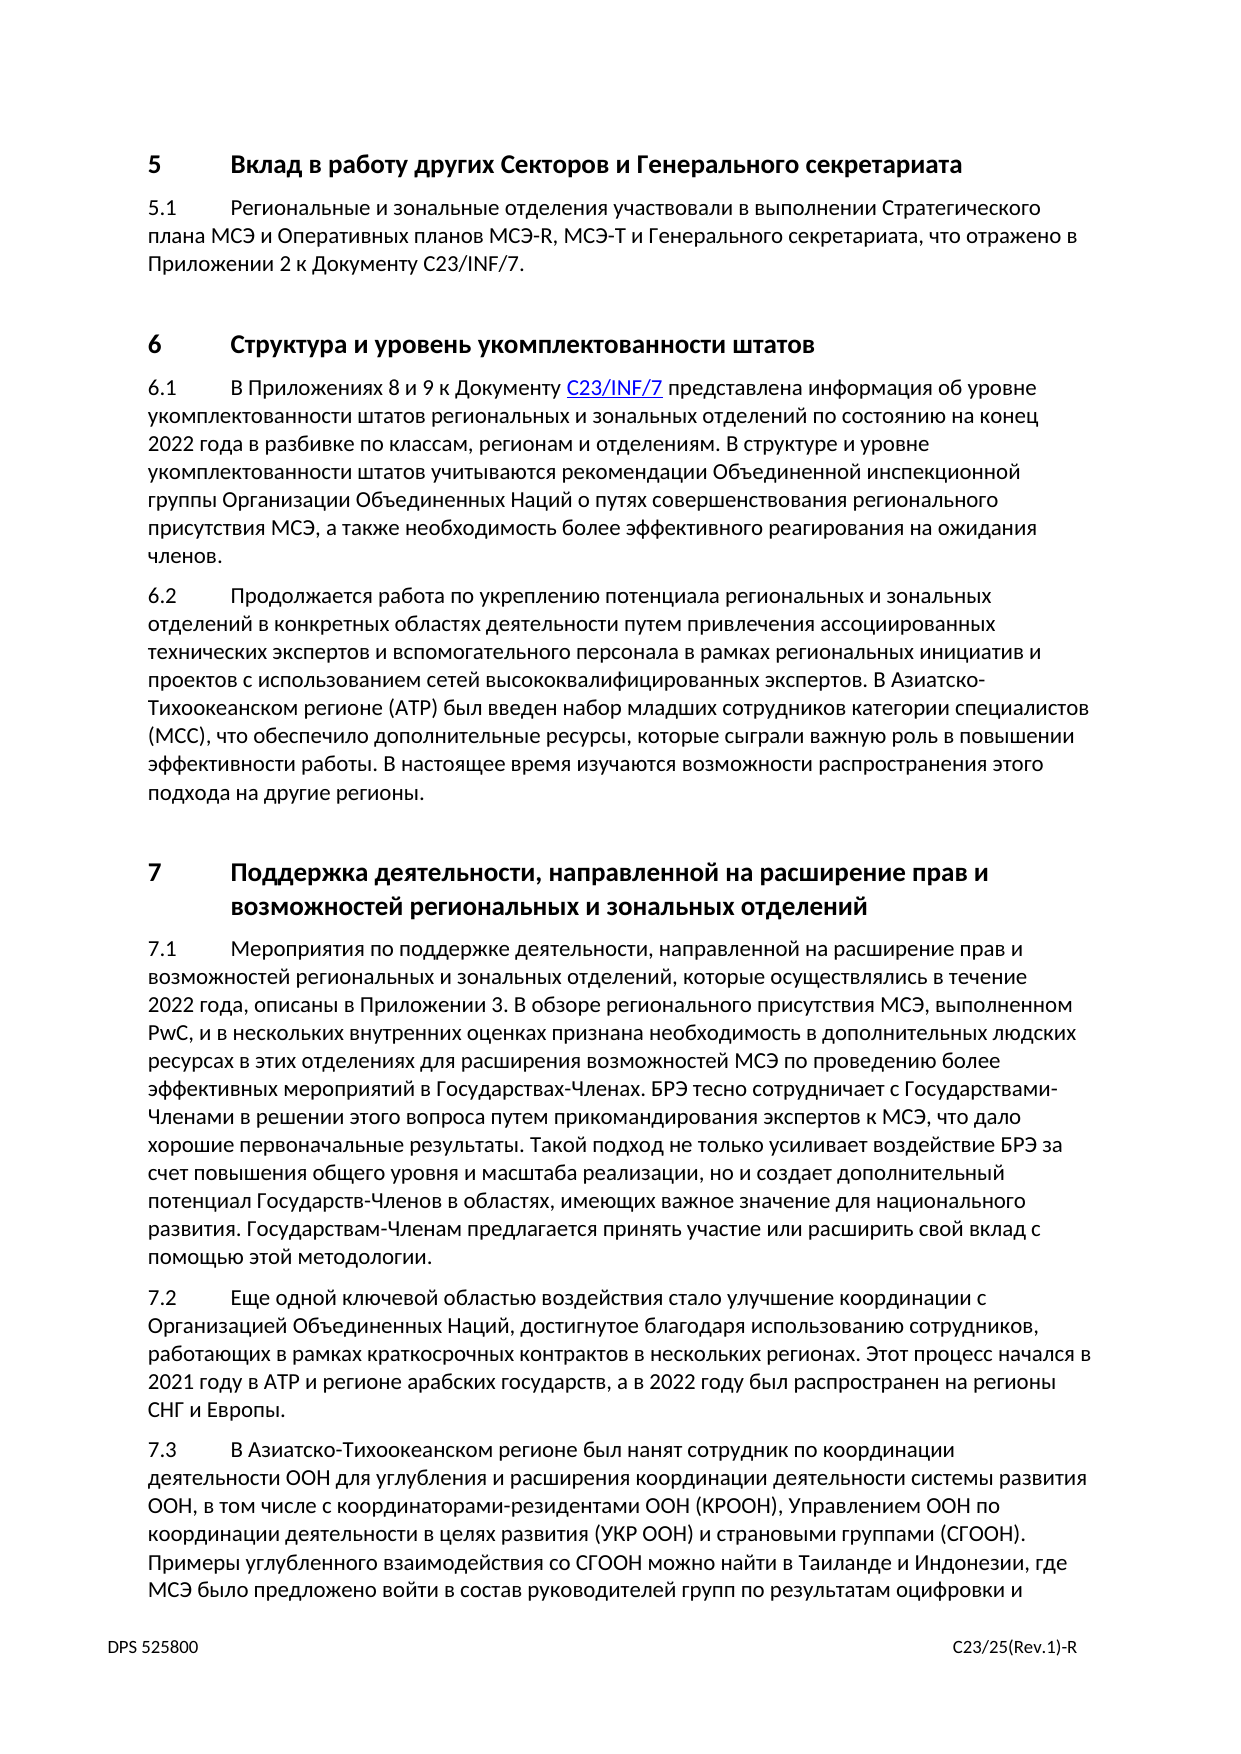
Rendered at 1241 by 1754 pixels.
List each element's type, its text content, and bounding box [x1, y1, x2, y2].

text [148, 1436, 1092, 1604]
text 7.2 Еще одной ключевой областью воздействия стало улучшение координации с Организацией Объединенных Наций, достигнутое благодаря использованию сотрудников, работающих в рамках краткосрочных контрактов в нескольких регионах. Этот процесс начался в 2021 году в АТР и регионе арабских государств, а в 2022 году был распространен на регионы СНГ и Европы. [148, 1283, 1092, 1423]
subtitle 6 Структура и уровень укомплектованности штатов [148, 327, 1092, 360]
text 6.1 В Приложениях 8 и 9 к Документу C23/INF/7 представлена информация об уровне укомплектованности штатов региональных и зональных отделений по состоянию на конец 2022 года в разбивке по классам, регионам и отделениям. В структуре и уровне укомплектованности штатов учитываются рекомендации Объединенной инспекционной группы Организации Объединенных Наций о путях совершенствования регионального присутствия МСЭ, а также необходимость более эффективного реагирования на ожидания членов. [148, 373, 1092, 569]
subtitle 7 Поддержка деятельности, направленной на расширение прав и возможностей региональных и зональных отделений [148, 856, 1092, 922]
text 7.1 Мероприятия по поддержке деятельности, направленной на расширение прав и возможностей региональных и зональных отделений, которые осуществлялись в течение 2022 года, описаны в Приложении 3. В обзоре регионального присутствия МСЭ, выполненном PwC, и в нескольких внутренних оценках признана необходимость в дополнительных людских ресурсах в этих отделениях для расширения возможностей МСЭ по проведению более эффективных мероприятий в Государствах-Членах. БРЭ тесно сотрудничает с Государствами-Членами в решении этого вопроса путем прикомандирования экспертов к МСЭ, что дало хорошие первоначальные результаты. Такой подход не только усиливает воздействие БРЭ за счет повышения общего уровня и масштаба реализации, но и создает дополнительный потенциал Государств-Членов в областях, имеющих важное значение для национального развития. Государствам-Членам предлагается принять участие или расширить свой вклад с помощью этой методологии. [148, 934, 1092, 1270]
subtitle 5 Вклад в работу других Секторов и Генерального секретариата [148, 148, 1092, 181]
text 5.1 Региональные и зональные отделения участвовали в выполнении Стратегического плана МСЭ и Оперативных планов МСЭ-R, МСЭ-T и Генерального секретариата, что отражено в Приложении 2 к Документу C23/INF/7. [148, 193, 1092, 277]
text 6.2 Продолжается работа по укреплению потенциала региональных и зональных отделений в конкретных областях деятельности путем привлечения ассоциированных технических экспертов и вспомогательного персонала в рамках региональных инициатив и проектов с использованием сетей высококвалифицированных экспертов. В Азиатско-Тихоокеанском регионе (АТР) был введен набор младших сотрудников категории специалистов (МСС), что обеспечило дополнительные ресурсы, которые сыграли важную роль в повышении эффективности работы. В настоящее время изучаются возможности распространения этого подхода на другие регионы. [148, 581, 1092, 806]
